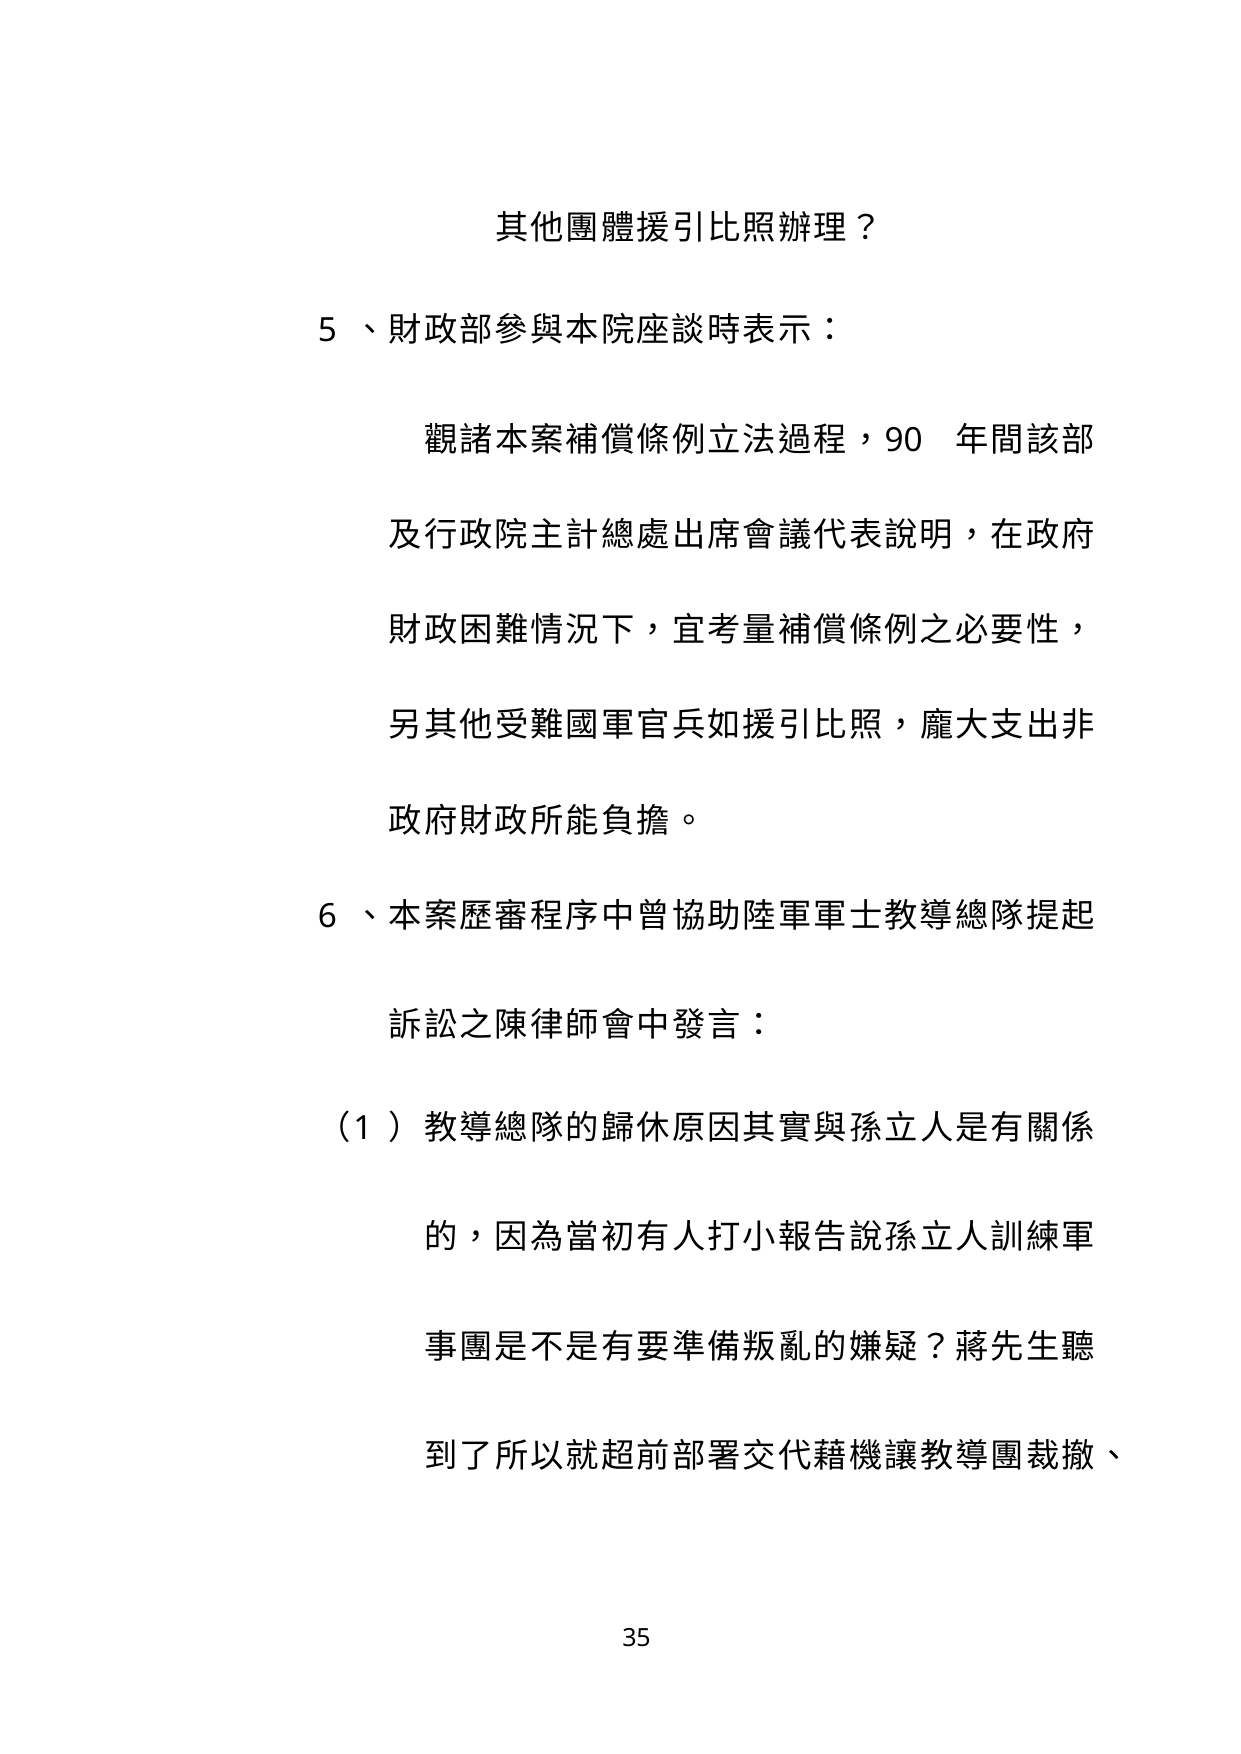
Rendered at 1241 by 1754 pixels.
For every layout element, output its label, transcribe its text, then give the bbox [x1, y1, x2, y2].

subtitle 綜上，本案如果要給予補償會不會引起其他團體援引比照辦理？ [371, 177, 1097, 272]
subtitle 觀諸本案補償條例立法過程，90年間該部及行政院主計總處出席會議代表說明，在政府財政困難情況下，宜考量補償條例之必要性，另其他受難國軍官兵如援引比照，龐大支出非政府財政所能負擔。 [353, 389, 1097, 865]
subtitle 財政部參與本院座談時表示： [300, 279, 1097, 375]
subtitle 本案歷審程序中曾協助陸軍軍士教導總隊提起訴訟之陳律師會中發言： [300, 865, 1097, 1070]
